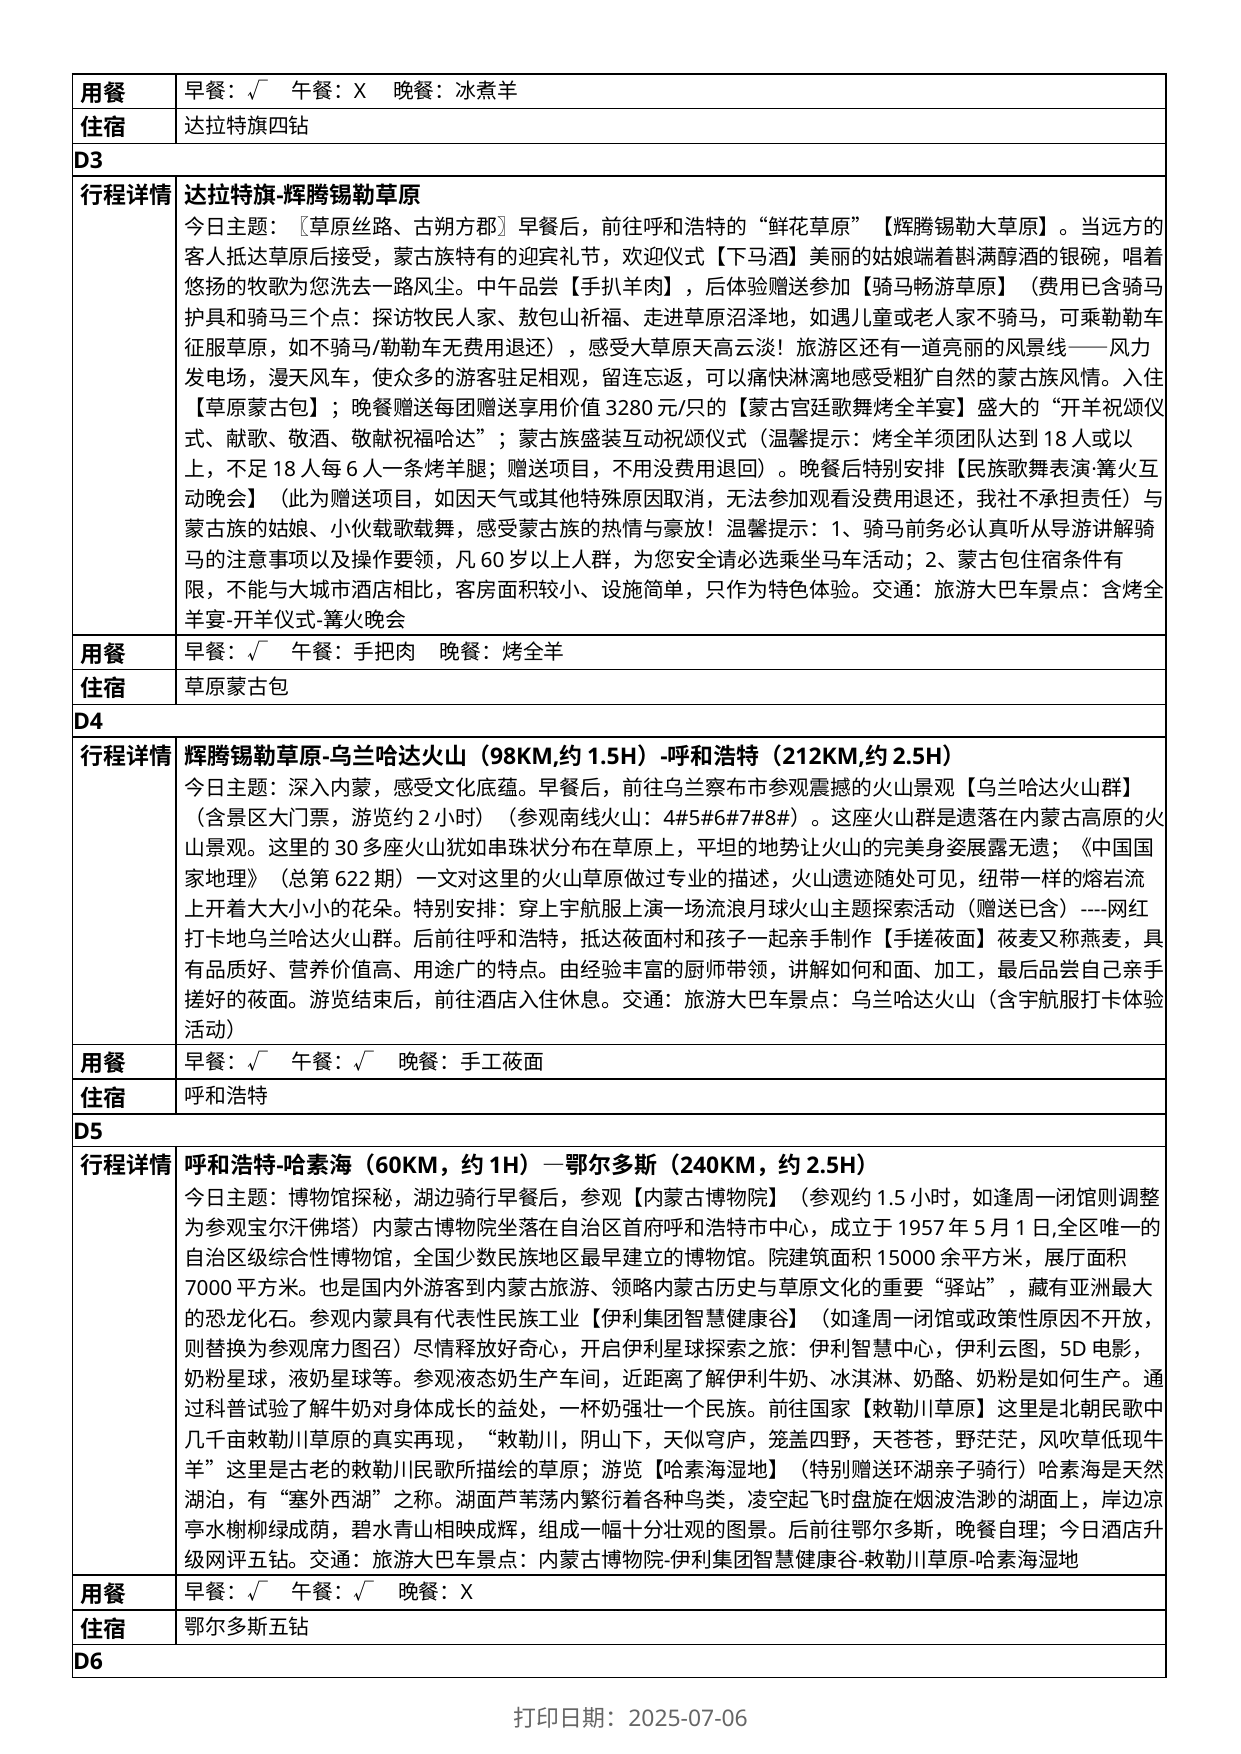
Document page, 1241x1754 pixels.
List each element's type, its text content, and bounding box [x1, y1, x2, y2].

table_cell 早餐：√ 午餐：√ 晚餐：手工莜面 [177, 1045, 1165, 1078]
table_cell 住宿 [73, 670, 175, 703]
table_cell 住宿 [73, 1611, 175, 1644]
table_cell 早餐：√ 午餐：手把肉 晚餐：烤全羊 [177, 636, 1165, 669]
table_cell 用餐 [73, 75, 175, 108]
table_cell 呼和浩特-哈素海（60KM，约1H）—鄂尔多斯（240KM，约2.5H） 今日主题：博物馆探秘，湖边骑行 [177, 1147, 1165, 1574]
table_cell 达拉特旗四钻 [177, 109, 1165, 142]
table_cell 行程详情 [73, 177, 175, 634]
table_cell 住宿 [73, 1080, 175, 1113]
table_cell D5 [73, 1115, 1165, 1146]
table_cell D4 [73, 705, 1165, 736]
table_cell 早餐：√ 午餐：√ 晚餐：X [177, 1576, 1165, 1609]
table_cell 用餐 [73, 1045, 175, 1078]
table_cell 行程详情 [73, 738, 175, 1043]
table_cell D6 [73, 1645, 1165, 1676]
table_cell 呼和浩特 [177, 1080, 1165, 1113]
table_cell 用餐 [73, 1576, 175, 1609]
table_cell 鄂尔多斯五钻 [177, 1611, 1165, 1644]
table_cell 草原蒙古包 [177, 670, 1165, 703]
table_cell 住宿 [73, 109, 175, 142]
table_cell 辉腾锡勒草原-乌兰哈达火山（98KM,约1.5H）-呼和浩特（212KM,约2.5H） 今日主题：深入内蒙，感受文化底蕴。 [177, 738, 1165, 1043]
table_cell 用餐 [73, 636, 175, 669]
table_cell 早餐：√ 午餐：X 晚餐：冰煮羊 [177, 75, 1165, 108]
table_cell D3 [73, 144, 1165, 175]
table_cell 行程详情 [73, 1147, 175, 1574]
table_cell 达拉特旗-辉腾锡勒草原 今日主题：〖草原丝路、古朔方郡〗 [177, 177, 1165, 634]
